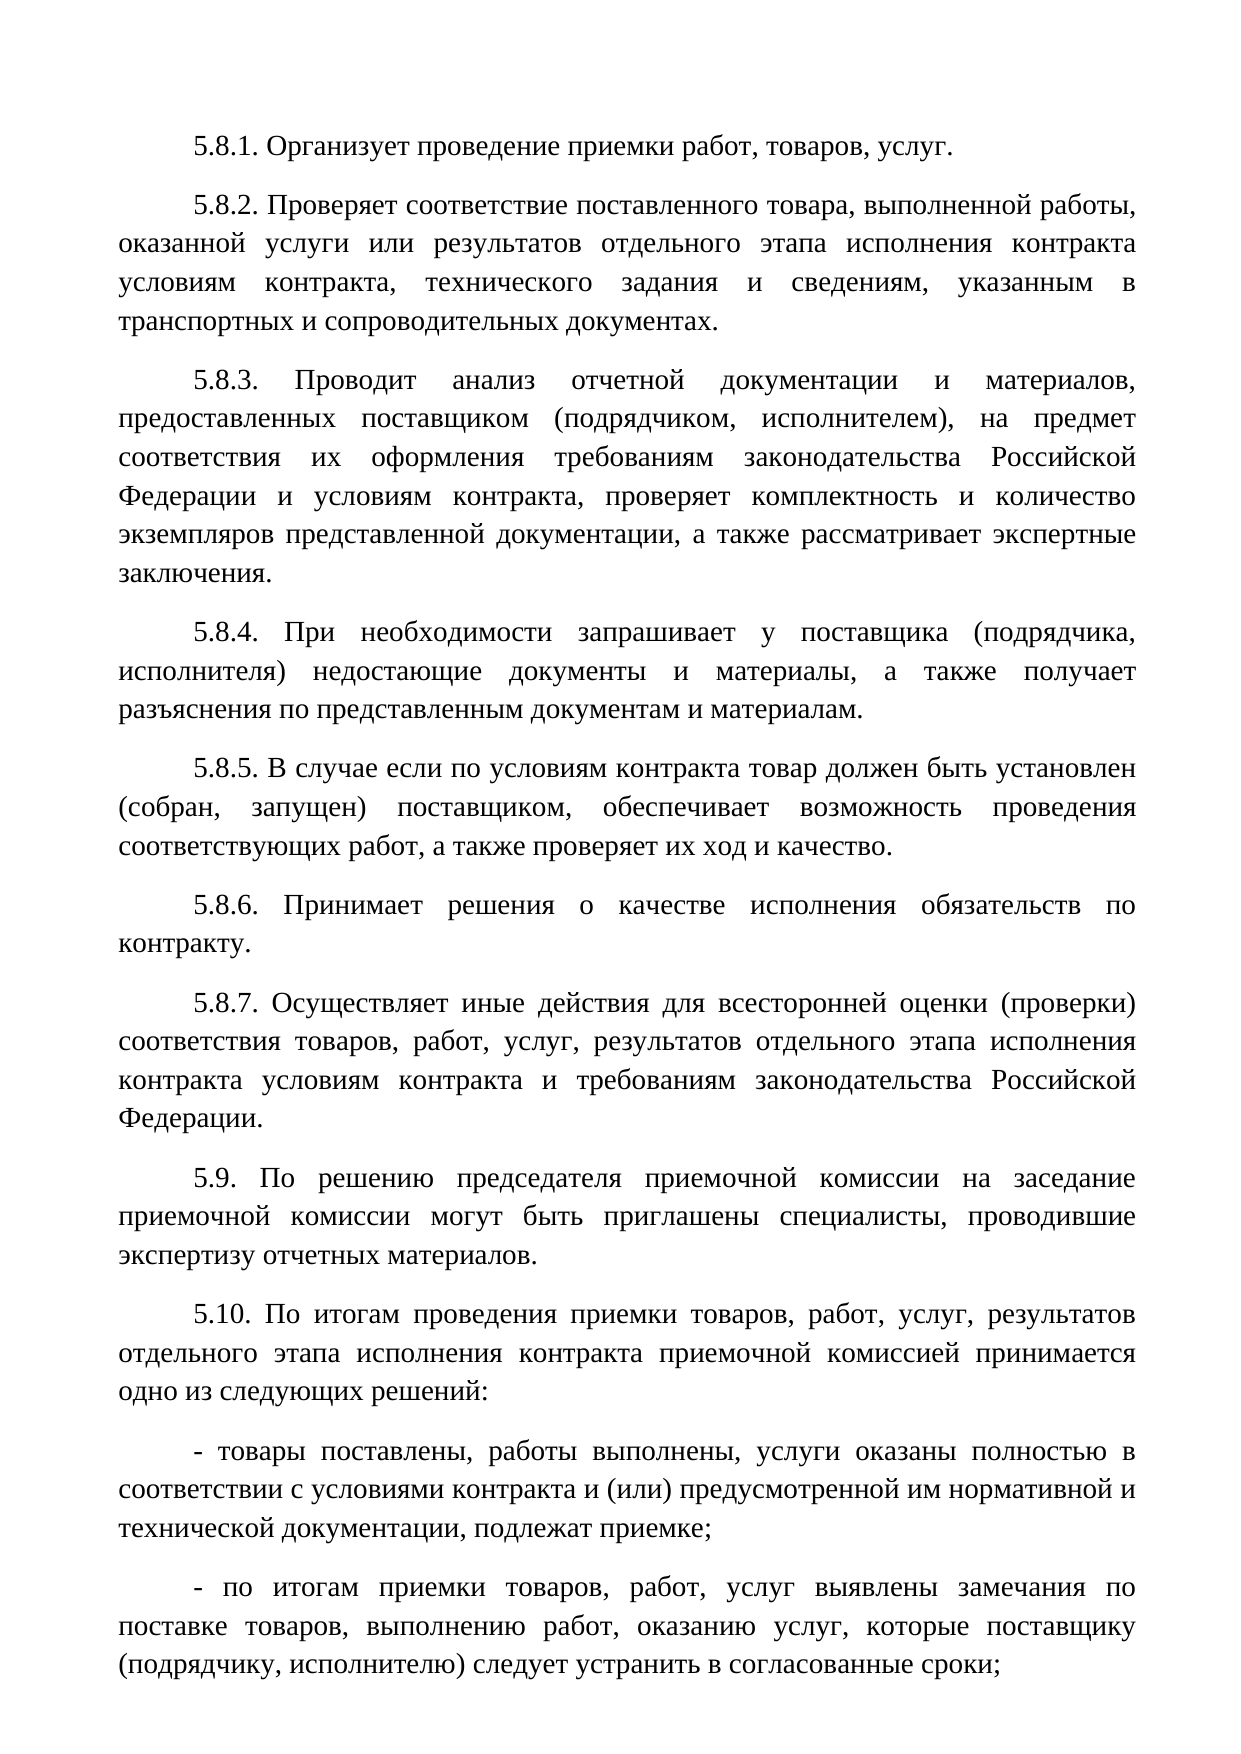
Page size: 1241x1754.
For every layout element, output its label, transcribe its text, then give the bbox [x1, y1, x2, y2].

text 5.8.7. Осуществляет иные действия для всесторонней оценки (проверки) соответствия товаров, работ, услуг, результатов отдельного этапа исполнения контракта условиям контракта и требованиям законодательства Российской Федерации. [118, 985, 1137, 1134]
text 5.8.3. Проводит анализ отчетной документации и материалов, предоставленных поставщиком (подрядчиком, исполнителем), на предмет соответствия их оформления требованиям законодательства Российской Федерации и условиям контракта, проверяет комплектность и количество экземпляров представленной документации, а также рассматривает экспертные заключения. [118, 362, 1137, 588]
text 5.8.4. При необходимости запрашивает у поставщика (подрядчика, исполнителя) недостающие документы и материалы, а также получает разъяснения по представленным документам и материалам. [118, 614, 1137, 725]
text 5.10. По итогам проведения приемки товаров, работ, услуг, результатов отдельного этапа исполнения контракта приемочной комиссией принимается одно из следующих решений: [118, 1296, 1137, 1407]
text 5.8.6. Принимает решения о качестве исполнения обязательств по контракту. [118, 887, 1137, 959]
text - по итогам приемки товаров, работ, услуг выявлены замечания по поставке товаров, выполнению работ, оказанию услуг, которые поставщику (подрядчику, исполнителю) следует устранить в согласованные сроки; [118, 1569, 1137, 1680]
text 5.8.2. Проверяет соответствие поставленного товара, выполненной работы, оказанной услуги или результатов отдельного этапа исполнения контракта условиям контракта, технического задания и сведениям, указанным в транспортных и сопроводительных документах. [118, 187, 1137, 336]
text 5.8.1. Организует проведение приемки работ, товаров, услуг. [118, 128, 1137, 161]
text - товары поставлены, работы выполнены, услуги оказаны полностью в соответствии с условиями контракта и (или) предусмотренной им нормативной и технической документации, подлежат приемке; [118, 1433, 1137, 1543]
text 5.9. По решению председателя приемочной комиссии на заседание приемочной комиссии могут быть приглашены специалисты, проводившие экспертизу отчетных материалов. [118, 1160, 1137, 1271]
text 5.8.5. В случае если по условиям контракта товар должен быть установлен (собран, запущен) поставщиком, обеспечивает возможность проведения соответствующих работ, а также проверяет их ход и качество. [118, 751, 1137, 861]
